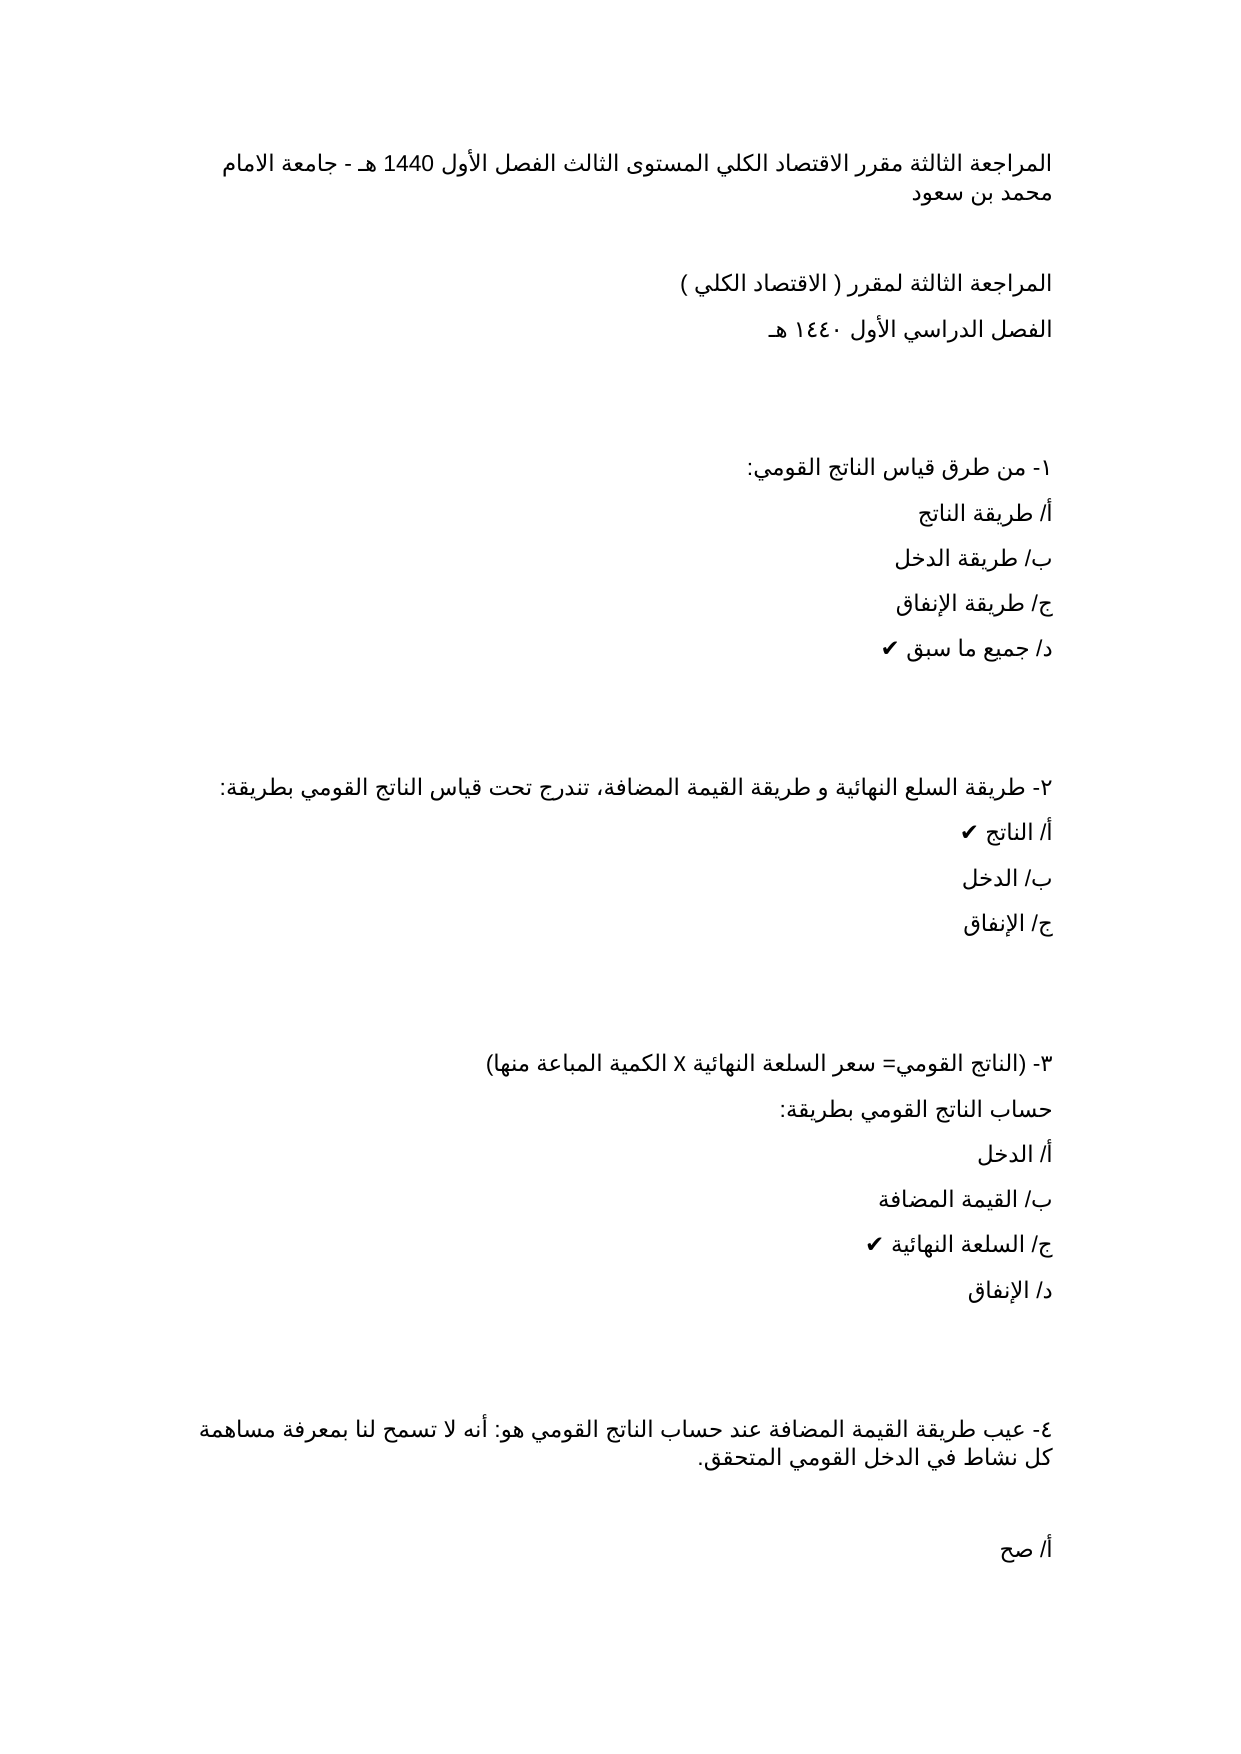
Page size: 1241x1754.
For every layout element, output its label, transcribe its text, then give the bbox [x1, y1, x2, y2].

text ١- من طرق قياس الناتج القومي: [187, 454, 1053, 481]
text أ/ الدخل [187, 1141, 1053, 1167]
text حساب الناتج القومي بطريقة: [187, 1096, 1053, 1122]
text المراجعة الثالثة لمقرر ( الاقتصاد الكلي ) [187, 270, 1053, 297]
text ب/ طريقة الدخل [187, 544, 1053, 571]
text ٢- طريقة السلع النهائية و طريقة القيمة المضافة، تندرج تحت قياس الناتج القومي بطريقة: [187, 774, 1053, 801]
text الفصل الدراسي الأول ١٤٤٠ هـ [187, 316, 1053, 342]
text ج/ السلعة النهائية ✔️ [187, 1231, 1053, 1258]
text المراجعة الثالثة مقرر الاقتصاد الكلي المستوى الثالث الفصل الأول 1440 هـ - جامعة الامام محمد بن سعود [187, 150, 1053, 205]
text أ/ طريقة الناتج [187, 499, 1053, 526]
text ب/ الدخل [187, 865, 1053, 891]
text أ/ صح [187, 1536, 1053, 1562]
text ب/ القيمة المضافة [187, 1186, 1053, 1212]
text ج/ الإنفاق [187, 910, 1053, 936]
text ٤- عيب طريقة القيمة المضافة عند حساب الناتج القومي هو: أنه لا تسمح لنا بمعرفة مساهمة كل نشاط في الدخل القومي المتحقق. [187, 1416, 1053, 1470]
text ج/ طريقة الإنفاق [187, 590, 1053, 616]
text أ/ الناتج ✔️ [187, 819, 1053, 846]
text ٣- (الناتج القومي= سعر السلعة النهائية X الكمية المباعة منها) [187, 1049, 1053, 1077]
text د/ جميع ما سبق ✔️ [187, 635, 1053, 662]
text د/ الإنفاق [187, 1277, 1053, 1303]
